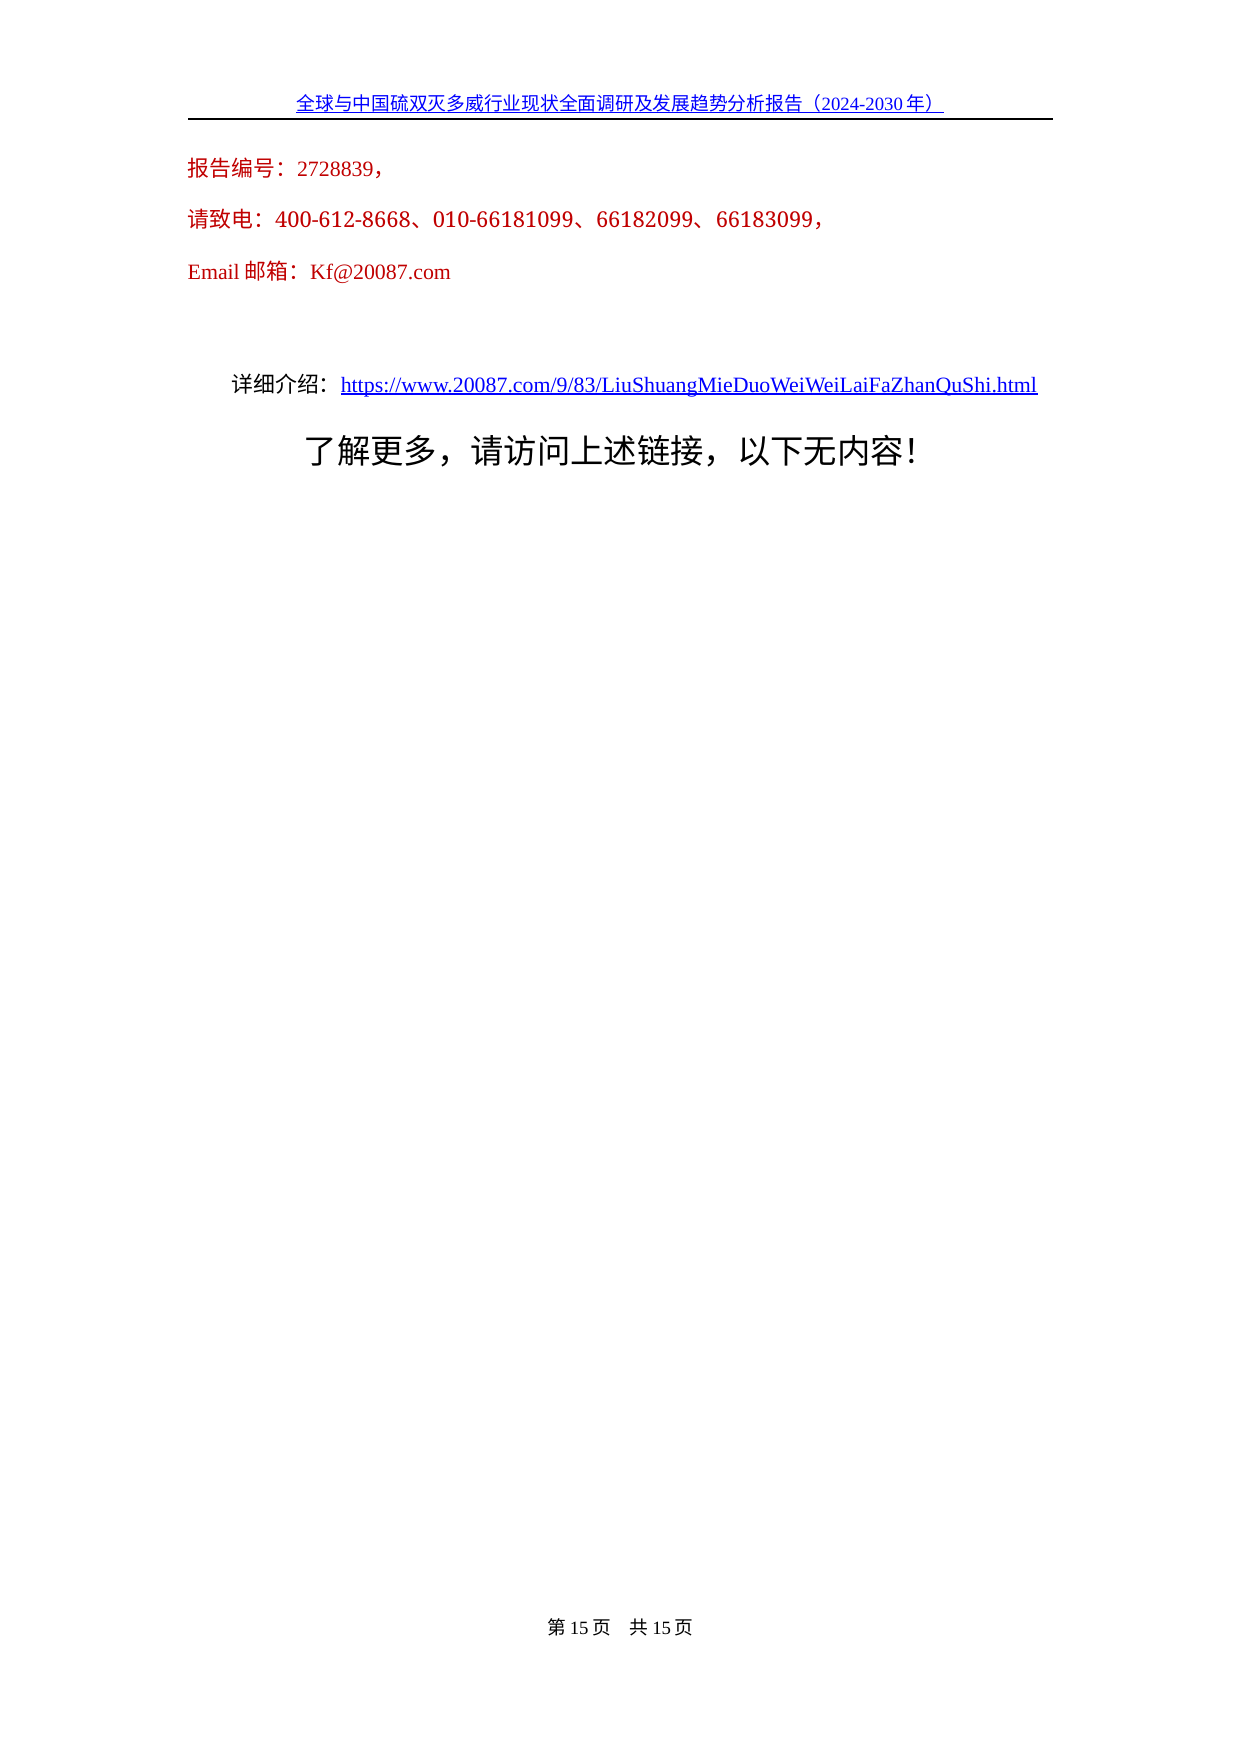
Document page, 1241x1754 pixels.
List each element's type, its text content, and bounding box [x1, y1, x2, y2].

text 详细介绍：https://www.20087.com/9/83/LiuShuangMieDuoWeiWeiLaiFaZhanQuShi.html [187, 366, 1053, 399]
title 了解更多，请访问上述链接，以下无内容！ [187, 416, 1053, 481]
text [187, 150, 1053, 183]
text Email邮箱：Kf@20087.com [187, 253, 1053, 286]
text 请致电：400-612-8668、010-66181099、66182099、66183099， [187, 202, 1053, 234]
